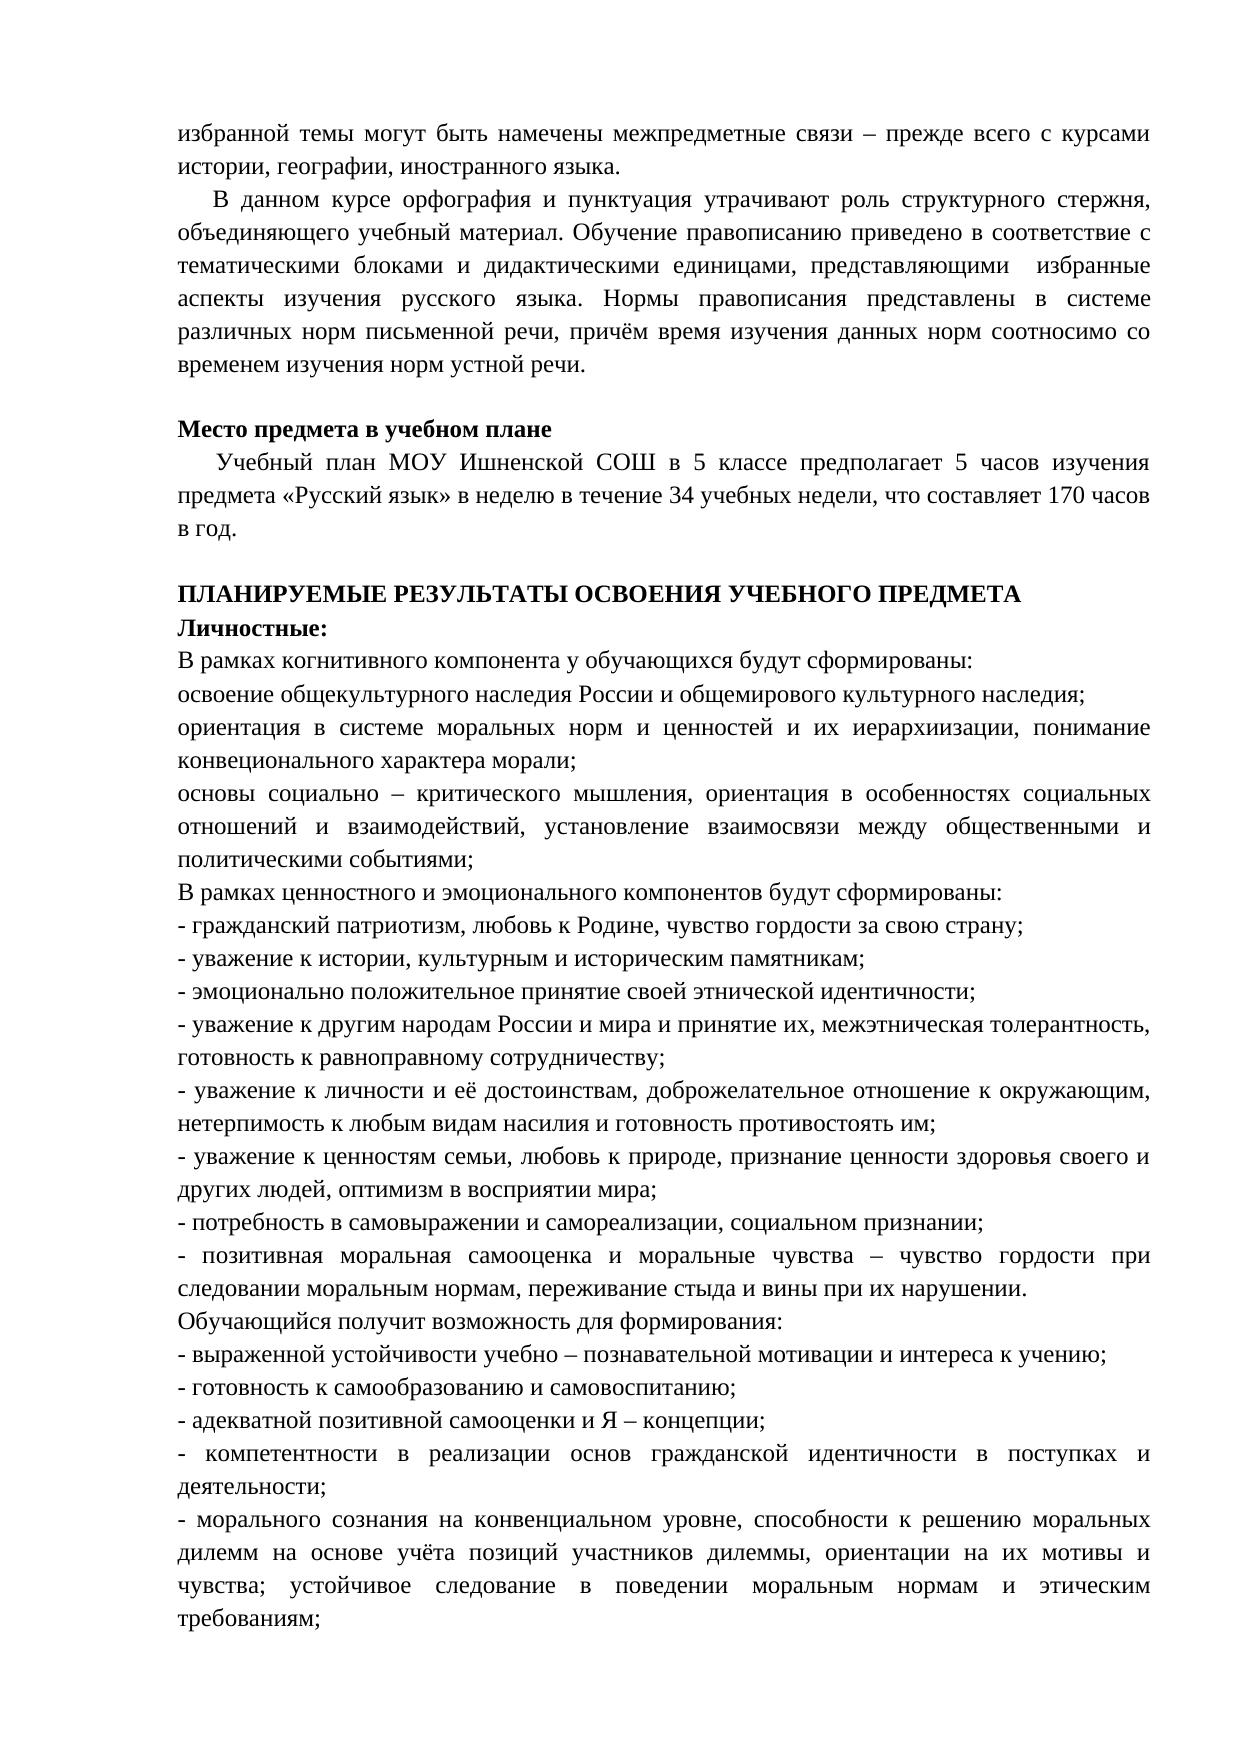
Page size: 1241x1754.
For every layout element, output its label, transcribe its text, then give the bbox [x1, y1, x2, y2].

text В данном курсе орфография и пунктуация утрачивают роль структурного стержня, объединяющего учебный материал. Обучение правописанию приведено в соответствие с тематическими блоками и дидактическими единицами, представляющими избранные аспекты изучения русского языка. Нормы правописания представлены в системе различных норм письменной речи, причём время изучения данных норм соотносимо со временем изучения норм устной речи. [177, 184, 1152, 378]
text освоение общекультурного наследия России и общемирового культурного наследия; [177, 679, 1152, 707]
text Учебный план МОУ Ишненской СОШ в 5 классе предполагает 5 часов изучения предмета «Русский язык» в неделю в течение 34 учебных недели, что составляет 170 часов в год. [177, 447, 1152, 542]
text - уважение к истории, культурным и историческим памятникам; [177, 943, 1152, 972]
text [177, 118, 1152, 180]
text - уважение к другим народам России и мира и принятие их, межэтническая толерантность, готовность к равноправному сотрудничеству; [177, 1009, 1152, 1071]
text ПЛАНИРУЕМЫЕ РЕЗУЛЬТАТЫ ОСВОЕНИЯ УЧЕБНОГО ПРЕДМЕТА [177, 579, 1152, 608]
text - морального сознания на конвенциальном уровне, способности к решению моральных дилемм на основе учёта позиций участников дилеммы, ориентации на их мотивы и чувства; устойчивое следование в поведении моральным нормам и этическим требованиям; [177, 1504, 1152, 1632]
text - позитивная моральная самооценка и моральные чувства – чувство гордости при следовании моральным нормам, переживание стыда и вины при их нарушении. [177, 1240, 1152, 1302]
text - гражданский патриотизм, любовь к Родине, чувство гордости за свою страну; [177, 910, 1152, 938]
text - уважение к ценностям семьи, любовь к природе, признание ценности здоровья своего и других людей, оптимизм в восприятии мира; [177, 1141, 1152, 1203]
text - уважение к личности и её достоинствам, доброжелательное отношение к окружающим, нетерпимость к любым видам насилия и готовность противостоять им; [177, 1075, 1152, 1137]
text - компетентности в реализации основ гражданской идентичности в поступках и деятельности; [177, 1438, 1152, 1500]
text В рамках ценностного и эмоционального компонентов будут сформированы: [177, 877, 1152, 906]
text основы социально – критического мышления, ориентация в особенностях социальных отношений и взаимодействий, установление взаимосвязи между общественными и политическими событиями; [177, 778, 1152, 872]
text Личностные: [177, 613, 1152, 641]
text Место предмета в учебном плане [177, 414, 1152, 443]
text - готовность к самообразованию и самовоспитанию; [177, 1372, 1152, 1401]
text - эмоционально положительное принятие своей этнической идентичности; [177, 976, 1152, 1004]
text - потребность в самовыражении и самореализации, социальном признании; [177, 1207, 1152, 1236]
text Обучающийся получит возможность для формирования: [177, 1306, 1152, 1335]
text ориентация в системе моральных норм и ценностей и их иерархиизации, понимание конвеционального характера морали; [177, 712, 1152, 773]
text В рамках когнитивного компонента у обучающихся будут сформированы: [177, 646, 1152, 674]
text - адекватной позитивной самооценки и Я – концепции; [177, 1405, 1152, 1434]
text - выраженной устойчивости учебно – познавательной мотивации и интереса к учению; [177, 1339, 1152, 1368]
